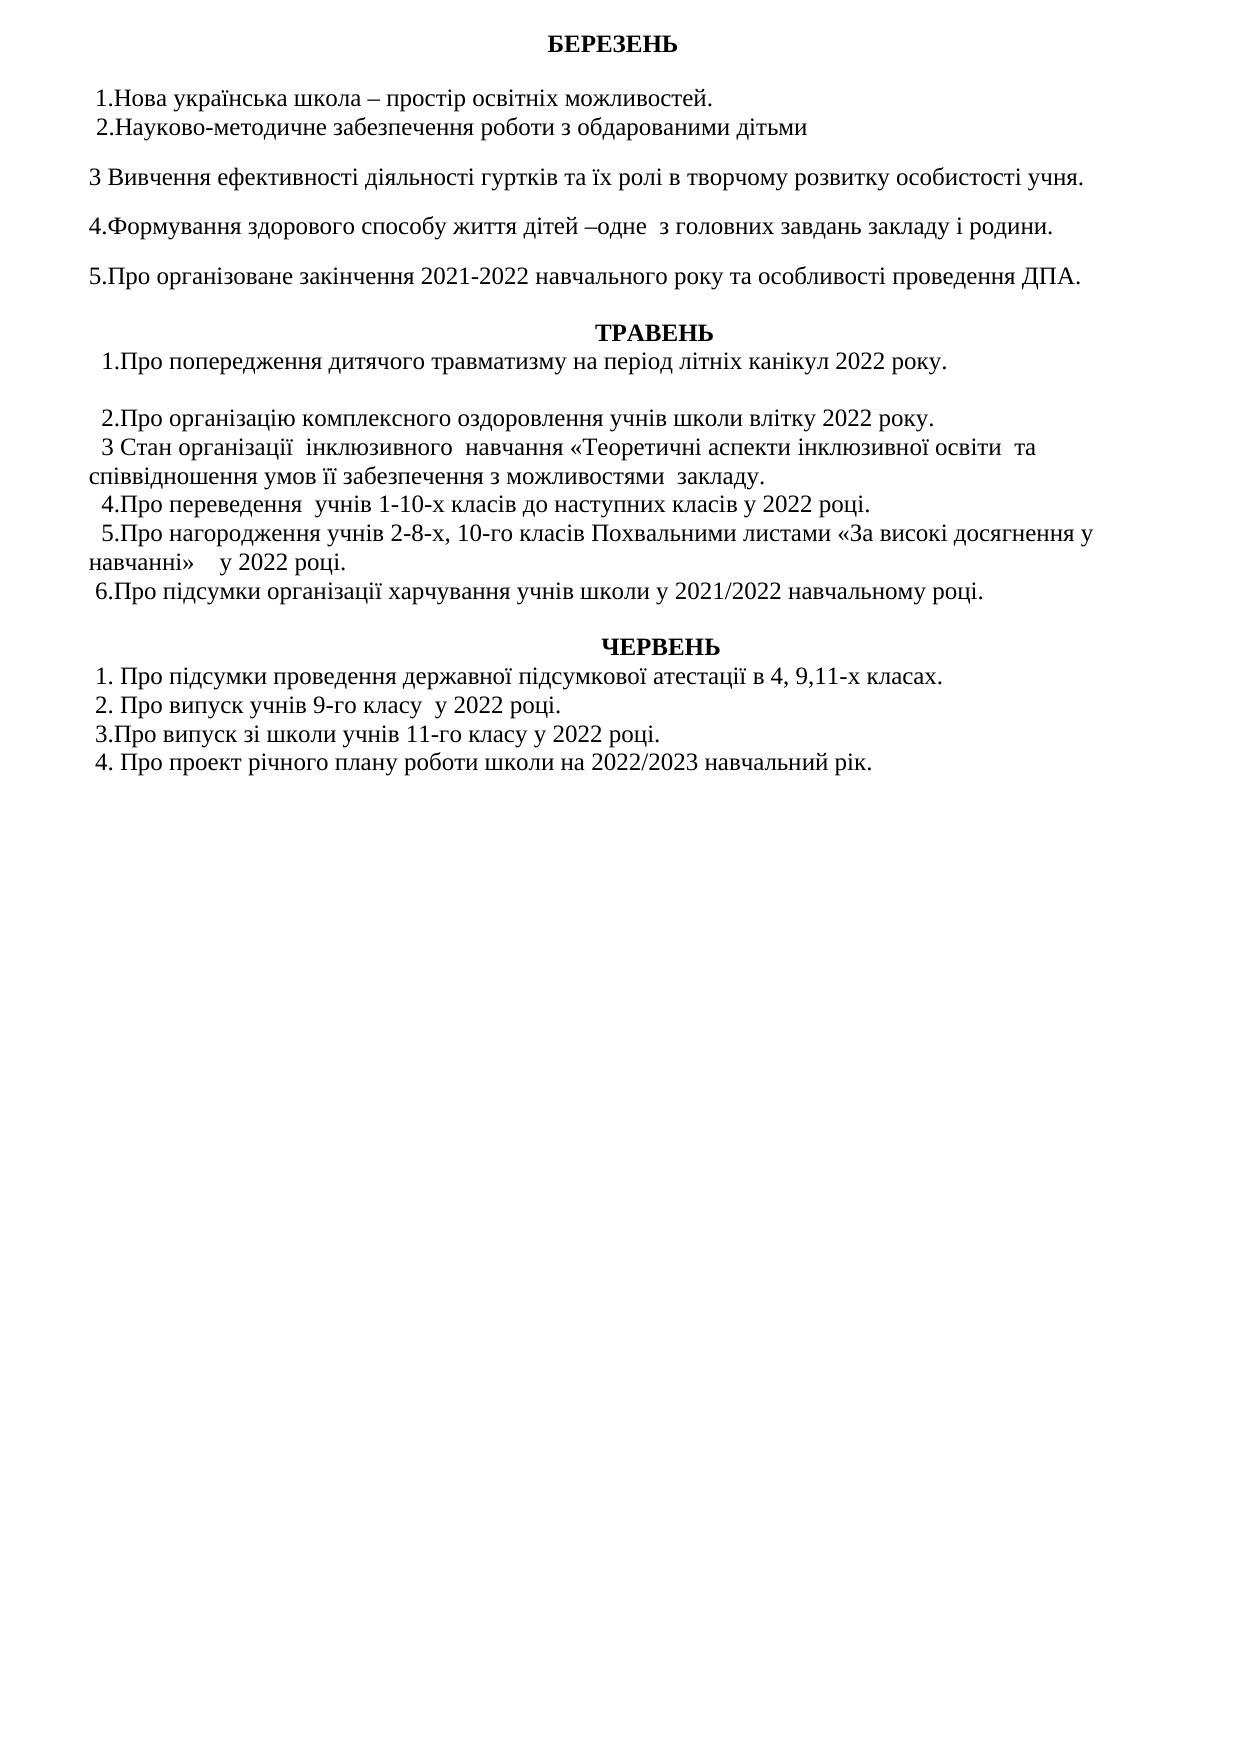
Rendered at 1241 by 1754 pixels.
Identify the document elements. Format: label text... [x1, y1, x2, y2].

text 3 Стан організації інклюзивного навчання «Теоретичні аспекти інклюзивної освіти та співвідношення умов її забезпечення з можливостями закладу. [88, 432, 1196, 489]
text 1.Нова українська школа – простір освітніх можливостей. [88, 83, 1196, 112]
text 2.Про організацію комплексного оздоровлення учнів школи влітку 2022 року. [88, 403, 1196, 432]
text 4.Формування здорового способу життя дітей –одне з головних завдань закладу і родини. [88, 211, 1196, 240]
text 3.Про випуск зі школи учнів 11-го класу у 2022 році. [88, 719, 1196, 747]
text 2. Про випуск учнів 9-го класу у 2022 році. [88, 690, 1196, 719]
text 4. Про проект річного плану роботи школи на 2022/2023 навчальний рік. [88, 747, 1196, 776]
text 5.Про нагородження учнів 2-8-х, 10-го класів Похвальними листами «За високі досягнення у навчанні» у 2022 році. [88, 518, 1196, 576]
text 1.Про попередження дитячого травматизму на період літніх канікул 2022 року. [88, 346, 1196, 403]
text 4.Про переведення учнів 1-10-х класів до наступних класів у 2022 році. [88, 489, 1196, 518]
text 5.Про організоване закінчення 2021-2022 навчального року та особливості проведення ДПА. [88, 261, 1196, 290]
text 1. Про підсумки проведення державної підсумкової атестації в 4, 9,11-х класах. [88, 661, 1196, 690]
text 3 Вивчення ефективності діяльності гуртків та їх ролі в творчому розвитку особистості учня. [88, 162, 1196, 191]
text ЧЕРВЕНЬ [88, 632, 1196, 661]
text ТРАВЕНЬ [88, 318, 1196, 346]
text БЕРЕЗЕНЬ [163, 29, 1196, 58]
text 6.Про підсумки організації харчування учнів школи у 2021/2022 навчальному році. [88, 576, 1196, 604]
text 2.Науково-методичне забезпечення роботи з обдарованими дітьми [88, 112, 1196, 141]
